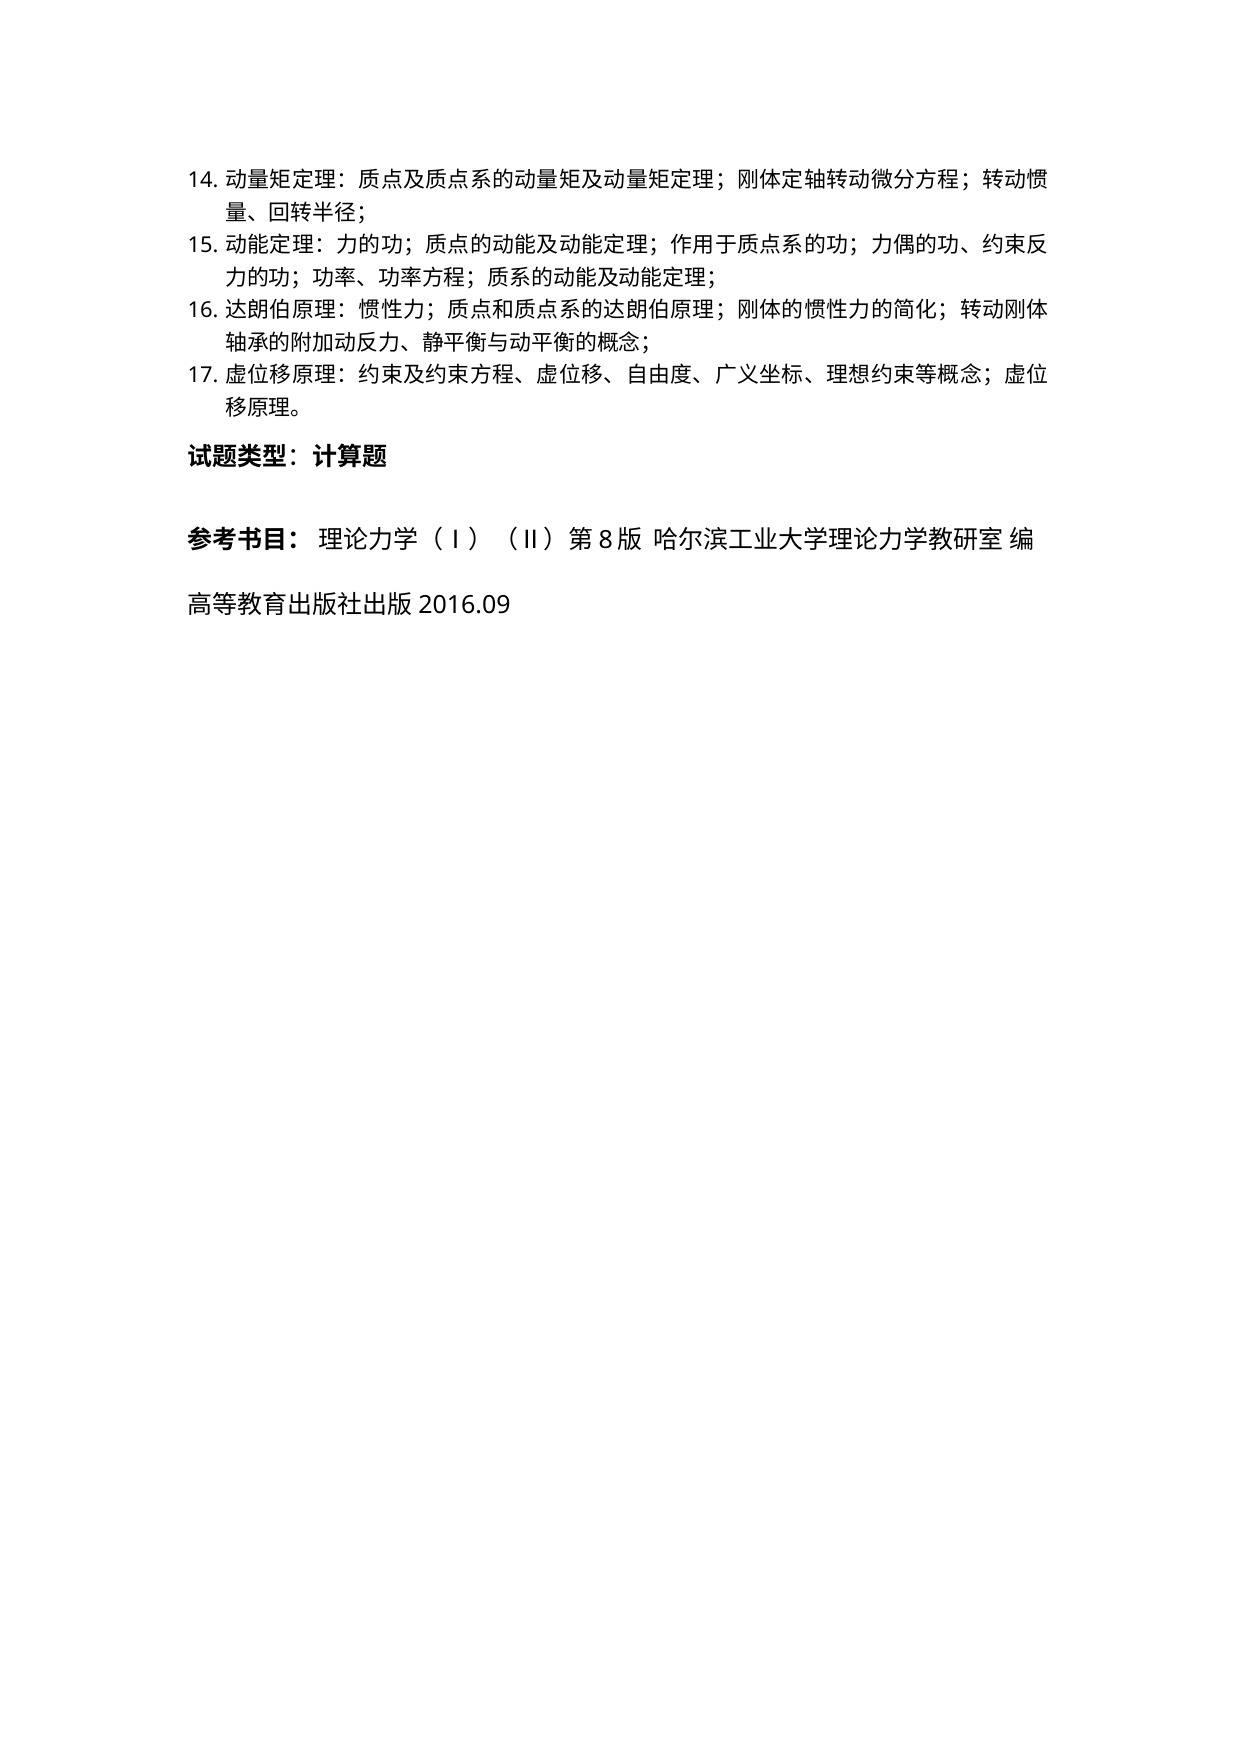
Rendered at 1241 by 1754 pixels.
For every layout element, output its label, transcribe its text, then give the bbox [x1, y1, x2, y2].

list 动能定理：力的功；质点的动能及动能定理；作用于质点系的功；力偶的功、约束反力的功；功率、功率方程；质系的动能及动能定理； [187, 227, 1053, 292]
list 动量矩定理：质点及质点系的动量矩及动量矩定理；刚体定轴转动微分方程；转动惯量、回转半径； [187, 162, 1053, 227]
text 试题类型：计算题 [187, 422, 1053, 487]
list 达朗伯原理：惯性力；质点和质点系的达朗伯原理；刚体的惯性力的简化；转动刚体轴承的附加动反力、静平衡与动平衡的概念； [187, 292, 1053, 357]
text 参考书目： 理论力学（Ⅰ）（Ⅱ）第8版 哈尔滨工业大学理论力学教研室 编 高等教育出版社出版 2016.09 [187, 505, 1053, 635]
list 虚位移原理：约束及约束方程、虚位移、自由度、广义坐标、理想约束等概念；虚位移原理。 [187, 357, 1053, 422]
